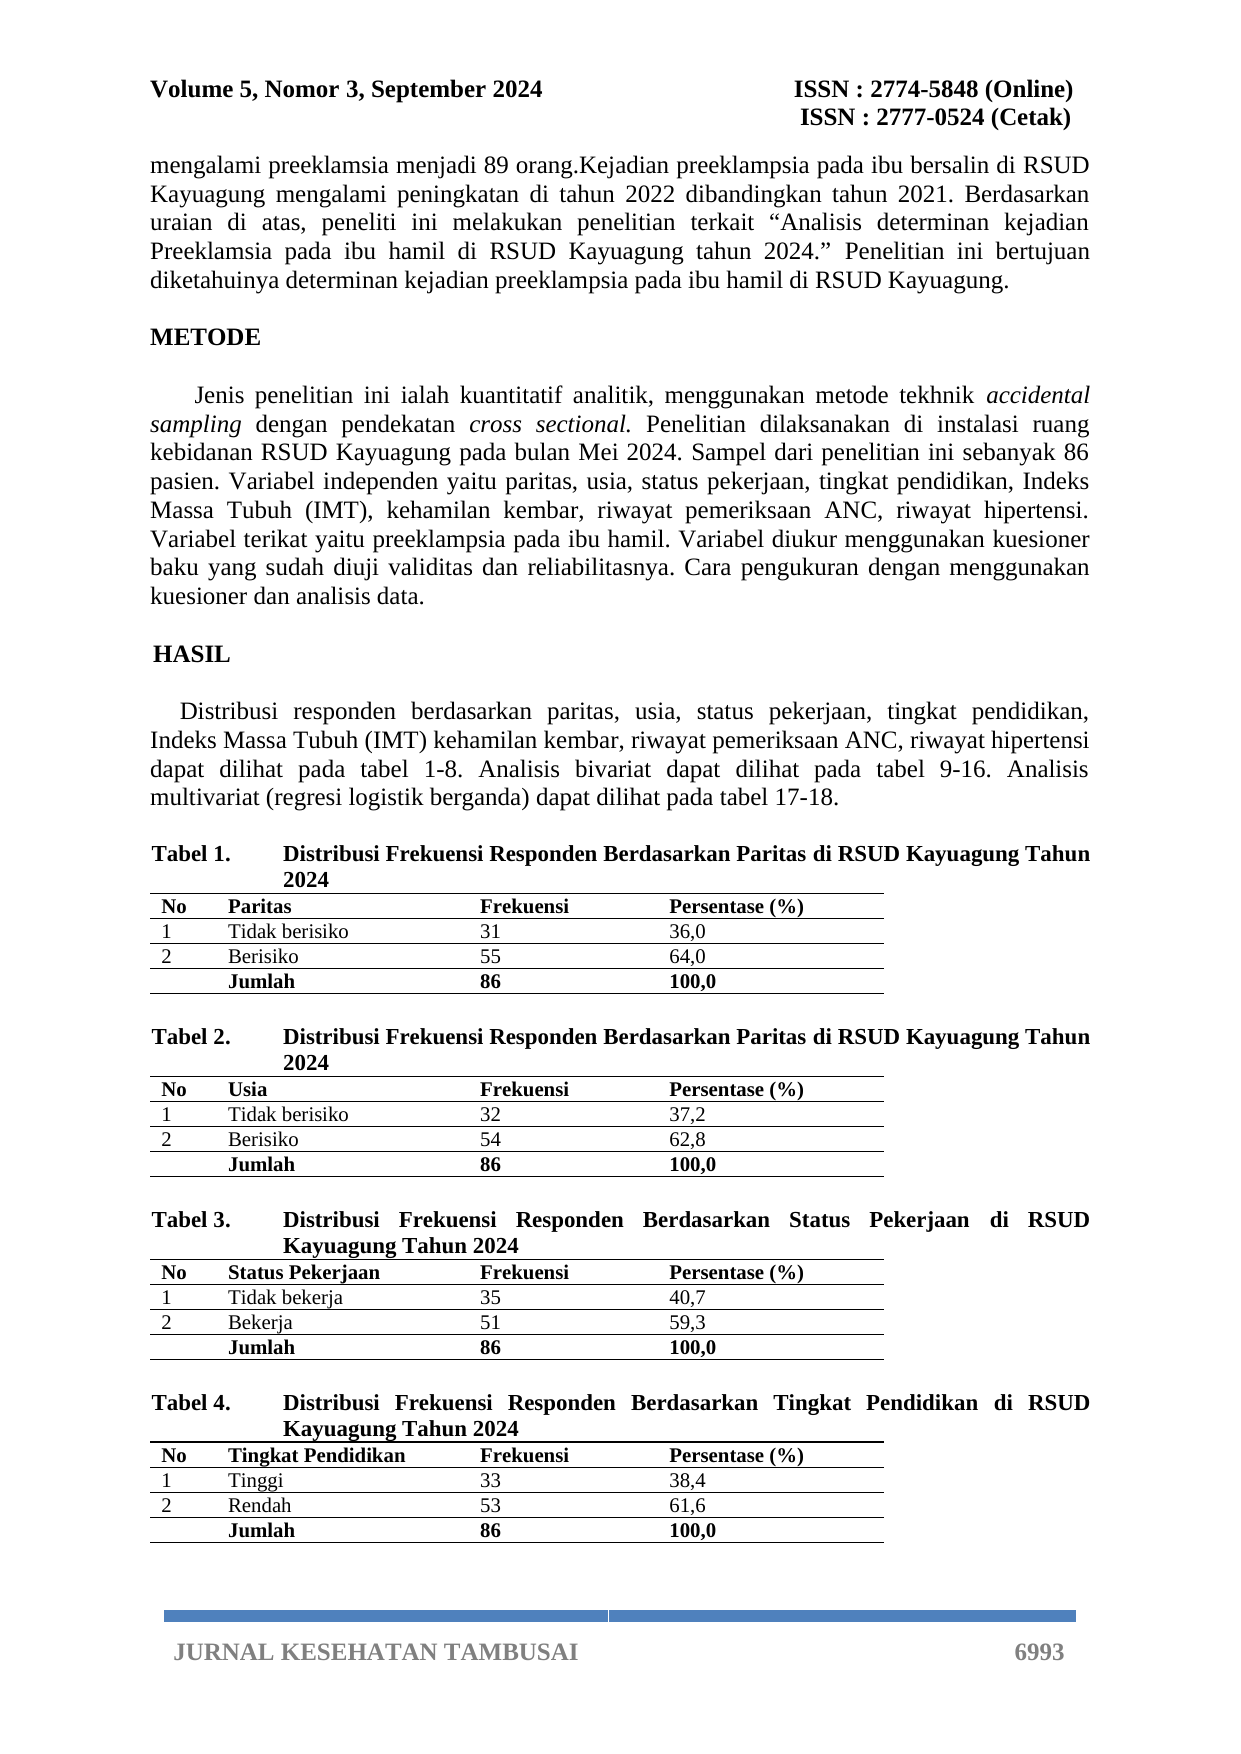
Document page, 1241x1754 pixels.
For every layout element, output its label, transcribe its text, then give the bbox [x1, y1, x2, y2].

text HASIL [150, 639, 1090, 667]
table_cell 38,4 [658, 1468, 883, 1492]
table_cell 1 [150, 919, 217, 943]
table_cell 100,0 [658, 969, 883, 993]
table_cell 1 [150, 1102, 217, 1126]
table_header No [150, 1443, 217, 1467]
table_header Persentase (%) [658, 1260, 883, 1284]
table_cell 2 [150, 1127, 217, 1151]
table_cell [150, 969, 217, 993]
table_header Persentase (%) [658, 1077, 883, 1101]
table_cell 2 [150, 1310, 217, 1334]
table_cell 100,0 [658, 1335, 883, 1359]
text Tabel 2. Distribusi Frekuensi Responden Berdasarkan Paritas di RSUD Kayuagung Tahun 2024 [151, 1023, 1090, 1076]
table_cell 53 [469, 1493, 658, 1517]
text Tabel 1. Distribusi Frekuensi Responden Berdasarkan Paritas di RSUD Kayuagung Tahun 2024 [151, 840, 1090, 893]
table_cell 1 [150, 1285, 217, 1309]
table_cell [150, 1152, 217, 1176]
table_cell 35 [469, 1285, 658, 1309]
table_cell Tinggi [217, 1468, 469, 1492]
table_header No [150, 894, 217, 918]
table_cell 86 [469, 1335, 658, 1359]
table_cell 2 [150, 944, 217, 968]
table_header Tingkat Pendidikan [217, 1443, 469, 1467]
table_cell 86 [469, 1152, 658, 1176]
text Tabel 3. Distribusi Frekuensi Responden Berdasarkan Status Pekerjaan di RSUD Kayuagung Tahun 2024 [151, 1206, 1090, 1258]
table_cell Tidak berisiko [217, 919, 469, 943]
table_cell 62,8 [658, 1127, 883, 1151]
table_cell Berisiko [217, 944, 469, 968]
table_cell 31 [469, 919, 658, 943]
table_cell 64,0 [658, 944, 883, 968]
table_header Frekuensi [469, 1077, 658, 1101]
table_cell 59,3 [658, 1310, 883, 1334]
table_cell Rendah [217, 1493, 469, 1517]
table_cell 2 [150, 1493, 217, 1517]
text Tabel 4. Distribusi Frekuensi Responden Berdasarkan Tingkat Pendidikan di RSUD Kayuagung Tahun 2024 [151, 1389, 1090, 1441]
text Distribusi responden berdasarkan paritas, usia, status pekerjaan, tingkat pendidikan, Indeks Massa Tubuh (IMT) kehamilan kembar, riwayat pemeriksaan ANC, riwayat hipertensi dapat dilihat pada tabel 1-8. Analisis bivariat dapat dilihat pada tabel 9-16. Analisis multivariat (regresi logistik berganda) dapat dilihat pada tabel 17-18. [150, 696, 1090, 811]
table_cell 32 [469, 1102, 658, 1126]
table_cell 40,7 [658, 1285, 883, 1309]
table_cell 100,0 [658, 1152, 883, 1176]
table_header Frekuensi [469, 894, 658, 918]
table_header Usia [217, 1077, 469, 1101]
table_cell 54 [469, 1127, 658, 1151]
table_cell 61,6 [658, 1493, 883, 1517]
table_cell Jumlah [217, 969, 469, 993]
table_header Persentase (%) [658, 1443, 883, 1467]
table_cell Tidak berisiko [217, 1102, 469, 1126]
table_header Status Pekerjaan [217, 1260, 469, 1284]
table_cell 33 [469, 1468, 658, 1492]
table_cell 36,0 [658, 919, 883, 943]
table_cell Tidak bekerja [217, 1285, 469, 1309]
table_header Frekuensi [469, 1260, 658, 1284]
table_cell 1 [150, 1468, 217, 1492]
table_cell [150, 1335, 217, 1359]
table_cell Bekerja [217, 1310, 469, 1334]
table_header Persentase (%) [658, 894, 883, 918]
table_cell [150, 1518, 217, 1542]
table_header No [150, 1077, 217, 1101]
table_cell Berisiko [217, 1127, 469, 1151]
table_cell Jumlah [217, 1335, 469, 1359]
table_cell 100,0 [658, 1518, 883, 1542]
text Jenis penelitian ini ialah kuantitatif analitik, menggunakan metode tekhnik accidental sampling dengan pendekatan cross sectional. Penelitian dilaksanakan di instalasi ruang kebidanan RSUD Kayuagung pada bulan Mei 2024. Sampel dari penelitian ini sebanyak 86 pasien. Variabel independen yaitu paritas, usia, status pekerjaan, tingkat pendidikan, Indeks Massa Tubuh (IMT), kehamilan kembar, riwayat pemeriksaan ANC, riwayat hipertensi. Variabel terikat yaitu preeklampsia pada ibu hamil. Variabel diukur menggunakan kuesioner baku yang sudah diuji validitas dan reliabilitasnya. Cara pengukuran dengan menggunakan kuesioner dan analisis data. [150, 380, 1090, 610]
table_cell 86 [469, 969, 658, 993]
table_header No [150, 1260, 217, 1284]
table_cell 51 [469, 1310, 658, 1334]
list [150, 150, 1090, 294]
table_header Frekuensi [469, 1443, 658, 1467]
table_cell 86 [469, 1518, 658, 1542]
table_cell Jumlah [217, 1152, 469, 1176]
text METODE [150, 322, 1090, 351]
table_cell 37,2 [658, 1102, 883, 1126]
table_cell Jumlah [217, 1518, 469, 1542]
table_cell 55 [469, 944, 658, 968]
table_header Paritas [217, 894, 469, 918]
